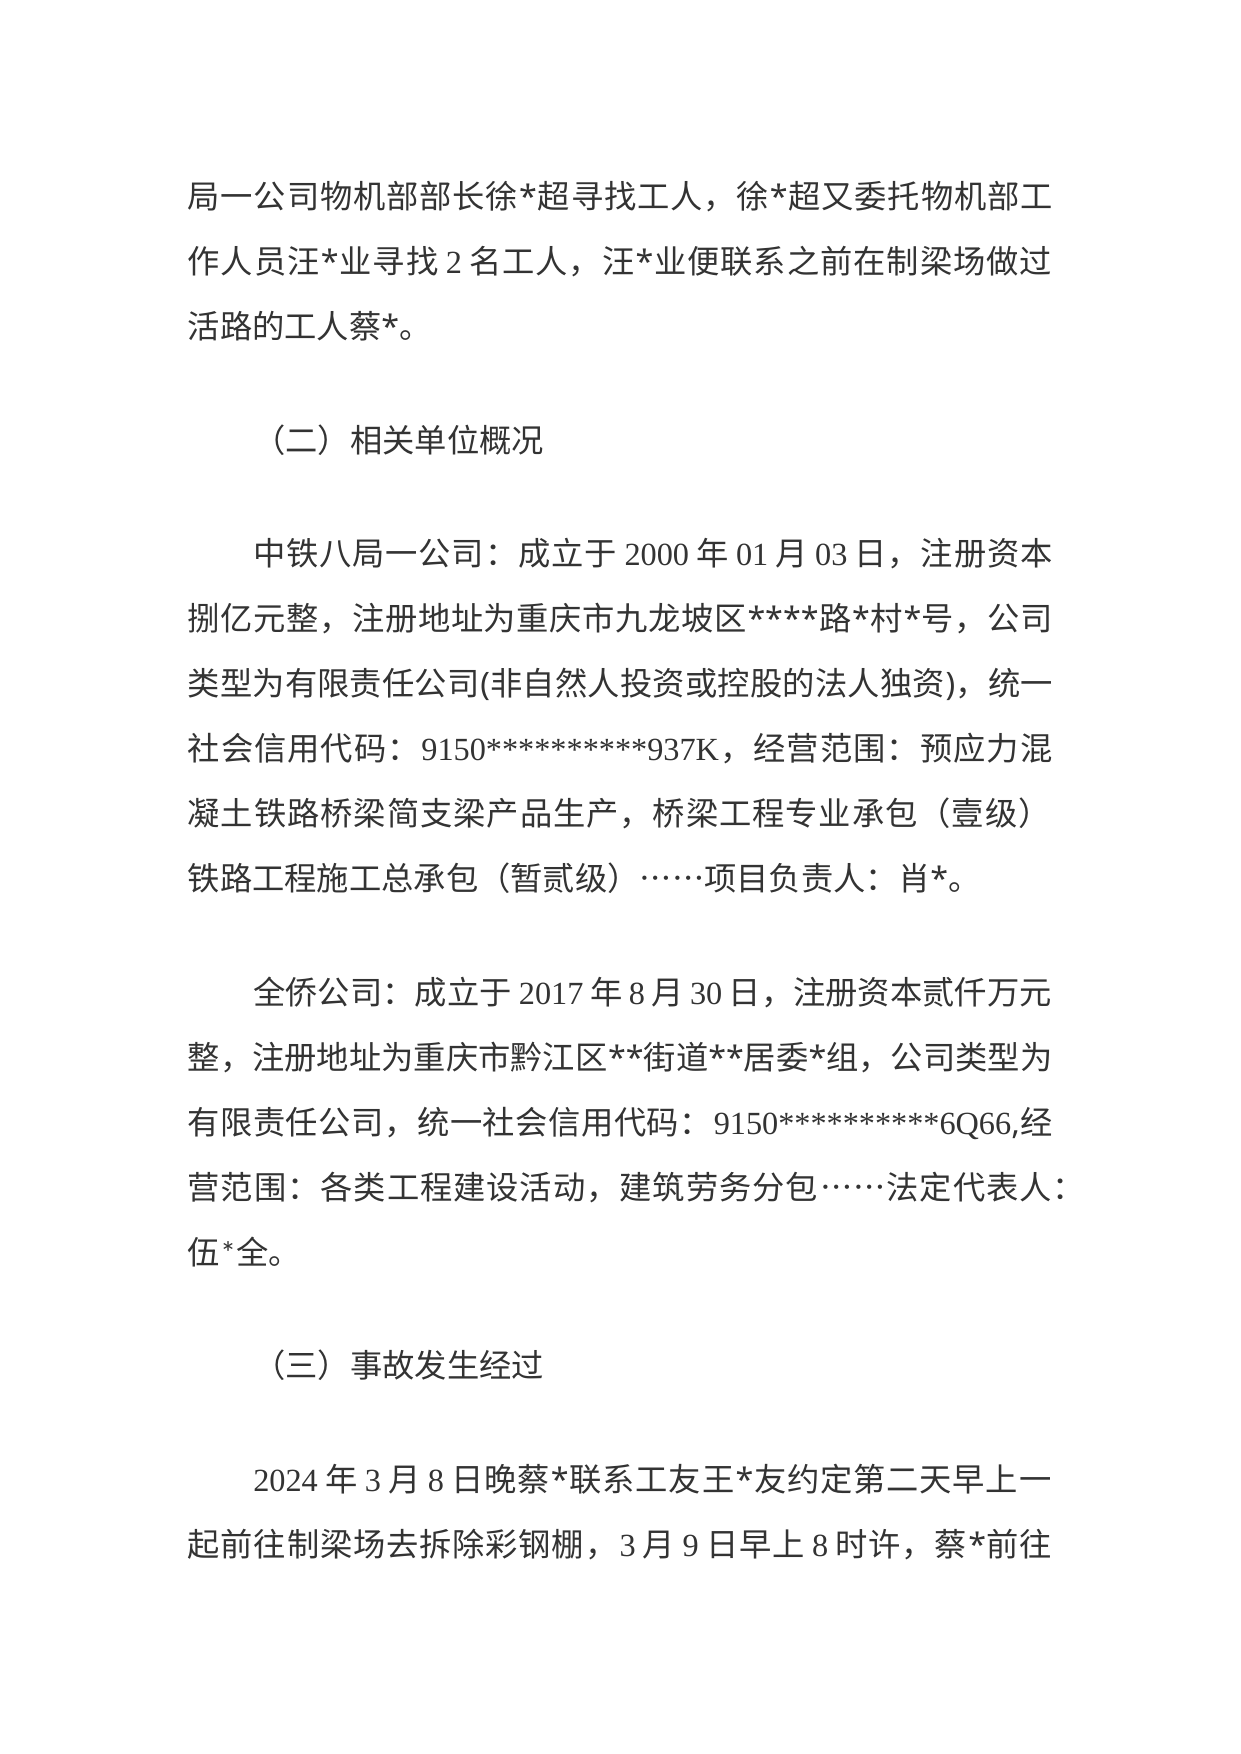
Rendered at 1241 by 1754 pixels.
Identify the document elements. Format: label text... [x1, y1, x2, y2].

text （三）事故发生经过 [187, 1331, 1053, 1396]
text 中铁八局一公司：成立于2000年01月03日，注册资本捌亿元整，注册地址为重庆市九龙坡区****路*村*号，公司类型为有限责任公司(非自然人投资或控股的法人独资)，统一社会信用代码：9150**********937K，经营范围：预应力混凝土铁路桥梁简支梁产品生产，桥梁工程专业承包（壹级），铁路工程施工总承包（暂贰级）……项目负责人：肖*。 [187, 519, 1053, 909]
text 全侨公司：成立于2017年8月30日，注册资本贰仟万元整，注册地址为重庆市黔江区**街道**居委*组，公司类型为有限责任公司，统一社会信用代码：9150**********6Q66,经营范围：各类工程建设活动，建筑劳务分包……法定代表人：伍*全。 [187, 958, 1053, 1283]
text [187, 1445, 1053, 1575]
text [187, 162, 1053, 357]
text （二）相关单位概况 [187, 406, 1053, 471]
